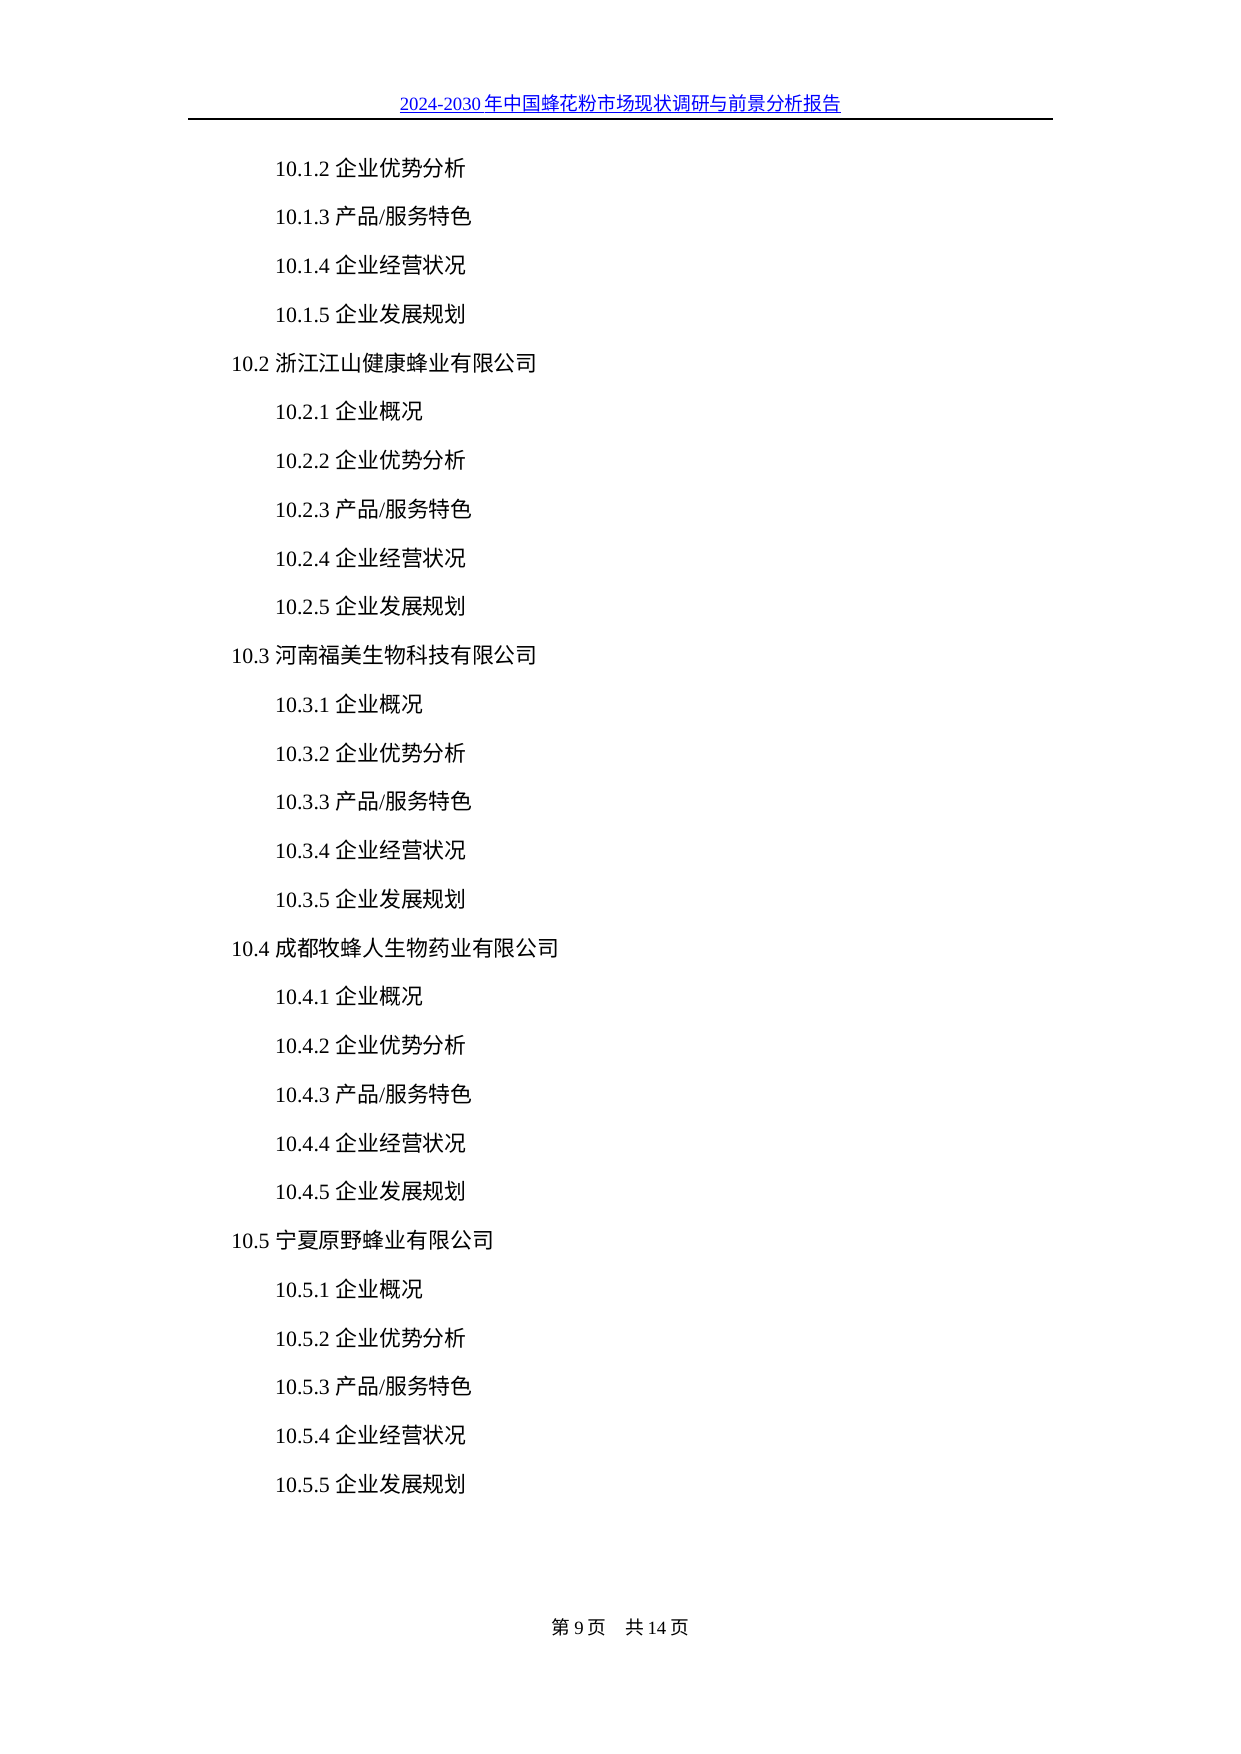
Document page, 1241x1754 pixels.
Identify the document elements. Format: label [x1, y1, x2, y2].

text [187, 150, 1053, 1499]
